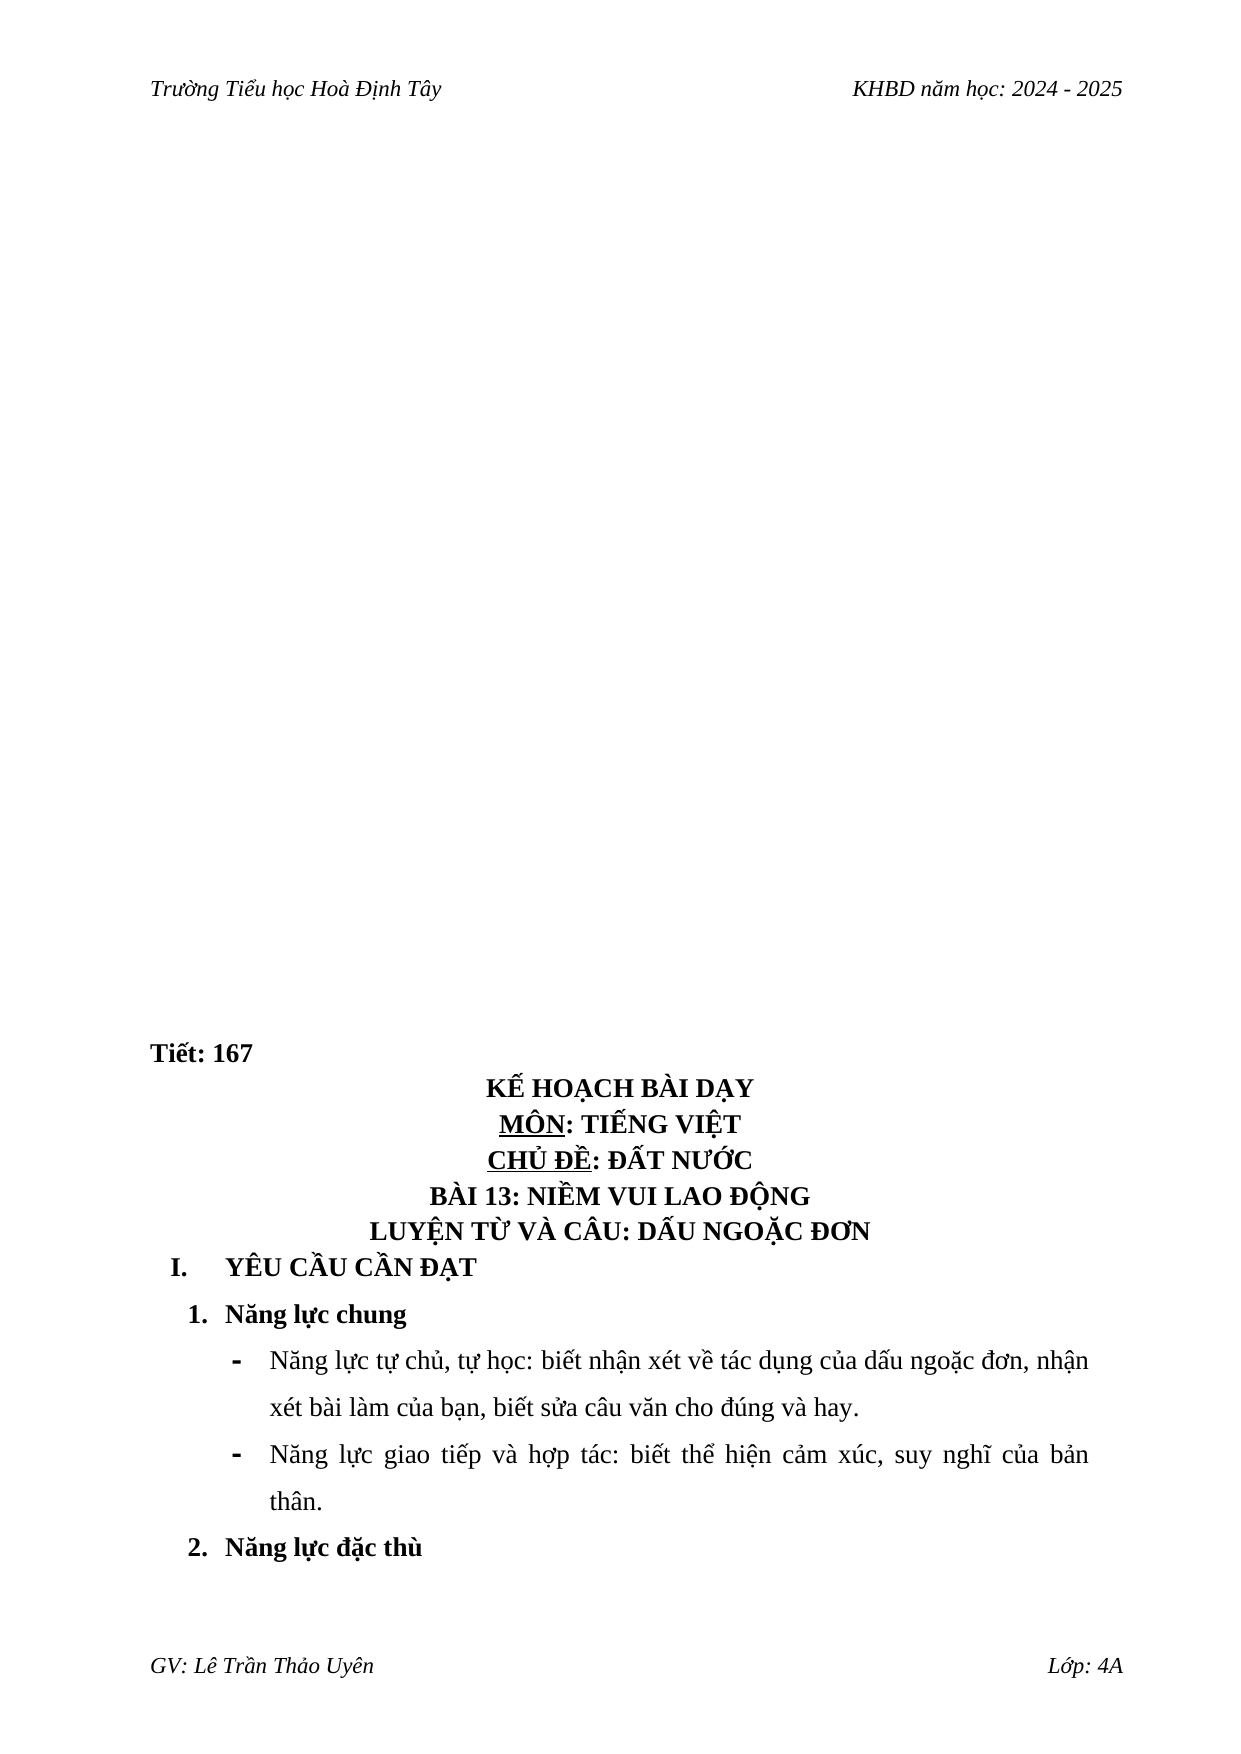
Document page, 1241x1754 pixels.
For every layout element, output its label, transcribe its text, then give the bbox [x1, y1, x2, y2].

list YÊU CẦU CẦN ĐẠT [187, 1251, 1090, 1282]
text MÔN: TIẾNG VIỆT [150, 1108, 1090, 1139]
text KẾ HOẠCH BÀI DẠY [150, 1072, 1090, 1103]
list Năng lực giao tiếp và hợp tác: biết thể hiện cảm xúc, suy nghĩ của bản thân. [232, 1438, 1090, 1516]
text BÀI 13: NIỀM VUI LAO ĐỘNG [150, 1179, 1090, 1211]
list Năng lực chung [187, 1298, 1090, 1329]
list Năng lực đặc thù [187, 1531, 1090, 1562]
list Năng lực tự chủ, tự học: biết nhận xét về tác dụng của dấu ngoặc đơn, nhận xét bài làm của bạn, biết sửa câu văn cho đúng và hay. [232, 1344, 1090, 1422]
text Tiết: 167 [150, 1037, 1090, 1068]
text LUYỆN TỪ VÀ CÂU: DẤU NGOẶC ĐƠN [150, 1215, 1090, 1246]
text CHỦ ĐỀ: ĐẤT NƯỚC [150, 1144, 1090, 1175]
